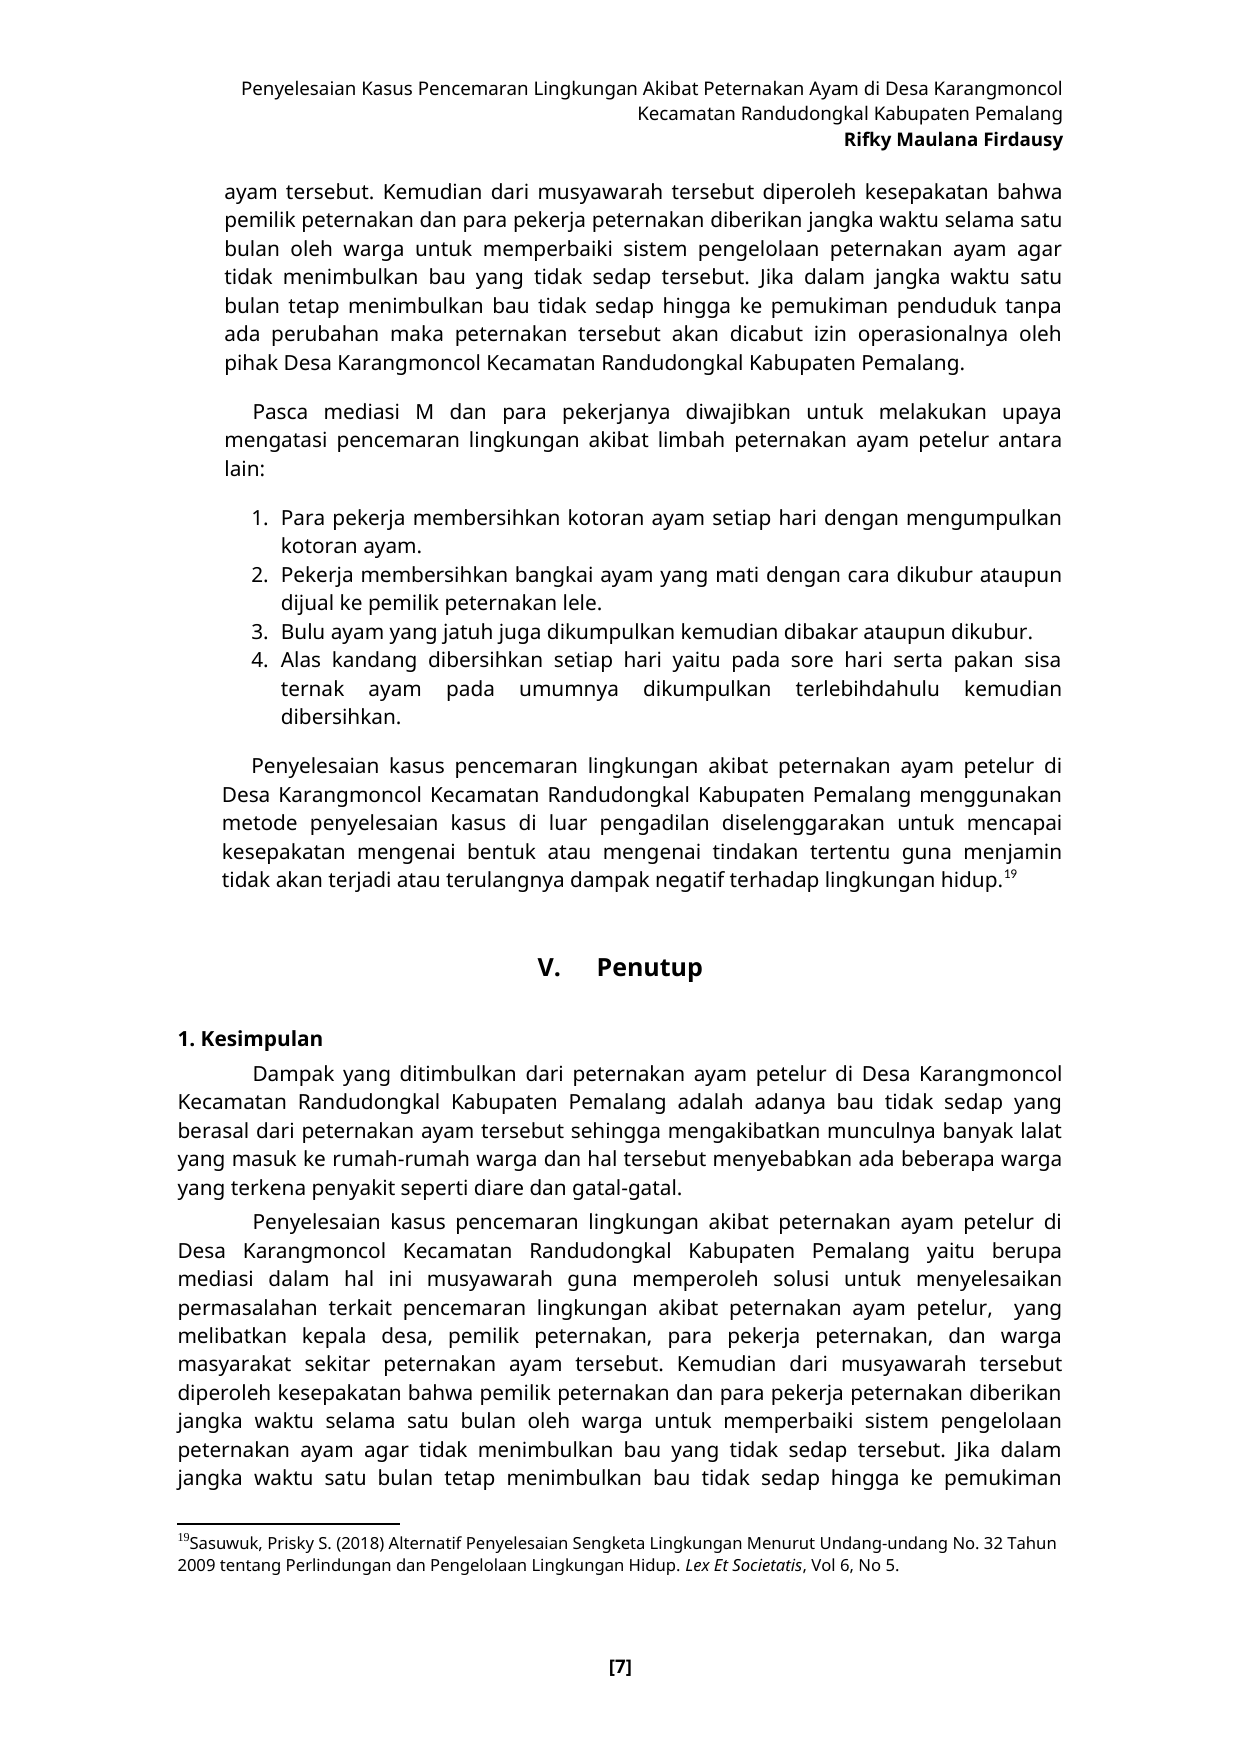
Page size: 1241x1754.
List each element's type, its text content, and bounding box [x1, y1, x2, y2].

text 1. Kesimpulan [177, 1024, 1063, 1053]
subtitle Penutup [177, 949, 1063, 983]
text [224, 177, 1063, 376]
text Pasca mediasi M dan para pekerjanya diwajibkan untuk melakukan upaya mengatasi pencemaran lingkungan akibat limbah peternakan ayam petelur antara lain: [224, 397, 1063, 482]
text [177, 1207, 1063, 1492]
list Para pekerja membersihkan kotoran ayam setiap hari dengan mengumpulkan kotoran ayam. [251, 503, 1063, 560]
list Bulu ayam yang jatuh juga dikumpulkan kemudian dibakar ataupun dikubur. [251, 617, 1063, 645]
list Pekerja membersihkan bangkai ayam yang mati dengan cara dikubur ataupun dijual ke pemilik peternakan lele. [251, 560, 1063, 617]
text Dampak yang ditimbulkan dari peternakan ayam petelur di Desa Karangmoncol Kecamatan Randudongkal Kabupaten Pemalang adalah adanya bau tidak sedap yang berasal dari peternakan ayam tersebut sehingga mengakibatkan munculnya banyak lalat yang masuk ke rumah-rumah warga dan hal tersebut menyebabkan ada beberapa warga yang terkena penyakit seperti diare dan gatal-gatal. [177, 1059, 1063, 1201]
text Penyelesaian kasus pencemaran lingkungan akibat peternakan ayam petelur di Desa Karangmoncol Kecamatan Randudongkal Kabupaten Pemalang menggunakan metode penyelesaian kasus di luar pengadilan diselenggarakan untuk mencapai kesepakatan mengenai bentuk atau mengenai tindakan tertentu guna menjamin tidak akan terjadi atau terulangnya dampak negatif terhadap lingkungan hidup. [222, 752, 1063, 894]
list Alas kandang dibersihkan setiap hari yaitu pada sore hari serta pakan sisa ternak ayam pada umumnya dikumpulkan terlebihdahulu kemudian dibersihkan. [251, 645, 1063, 731]
